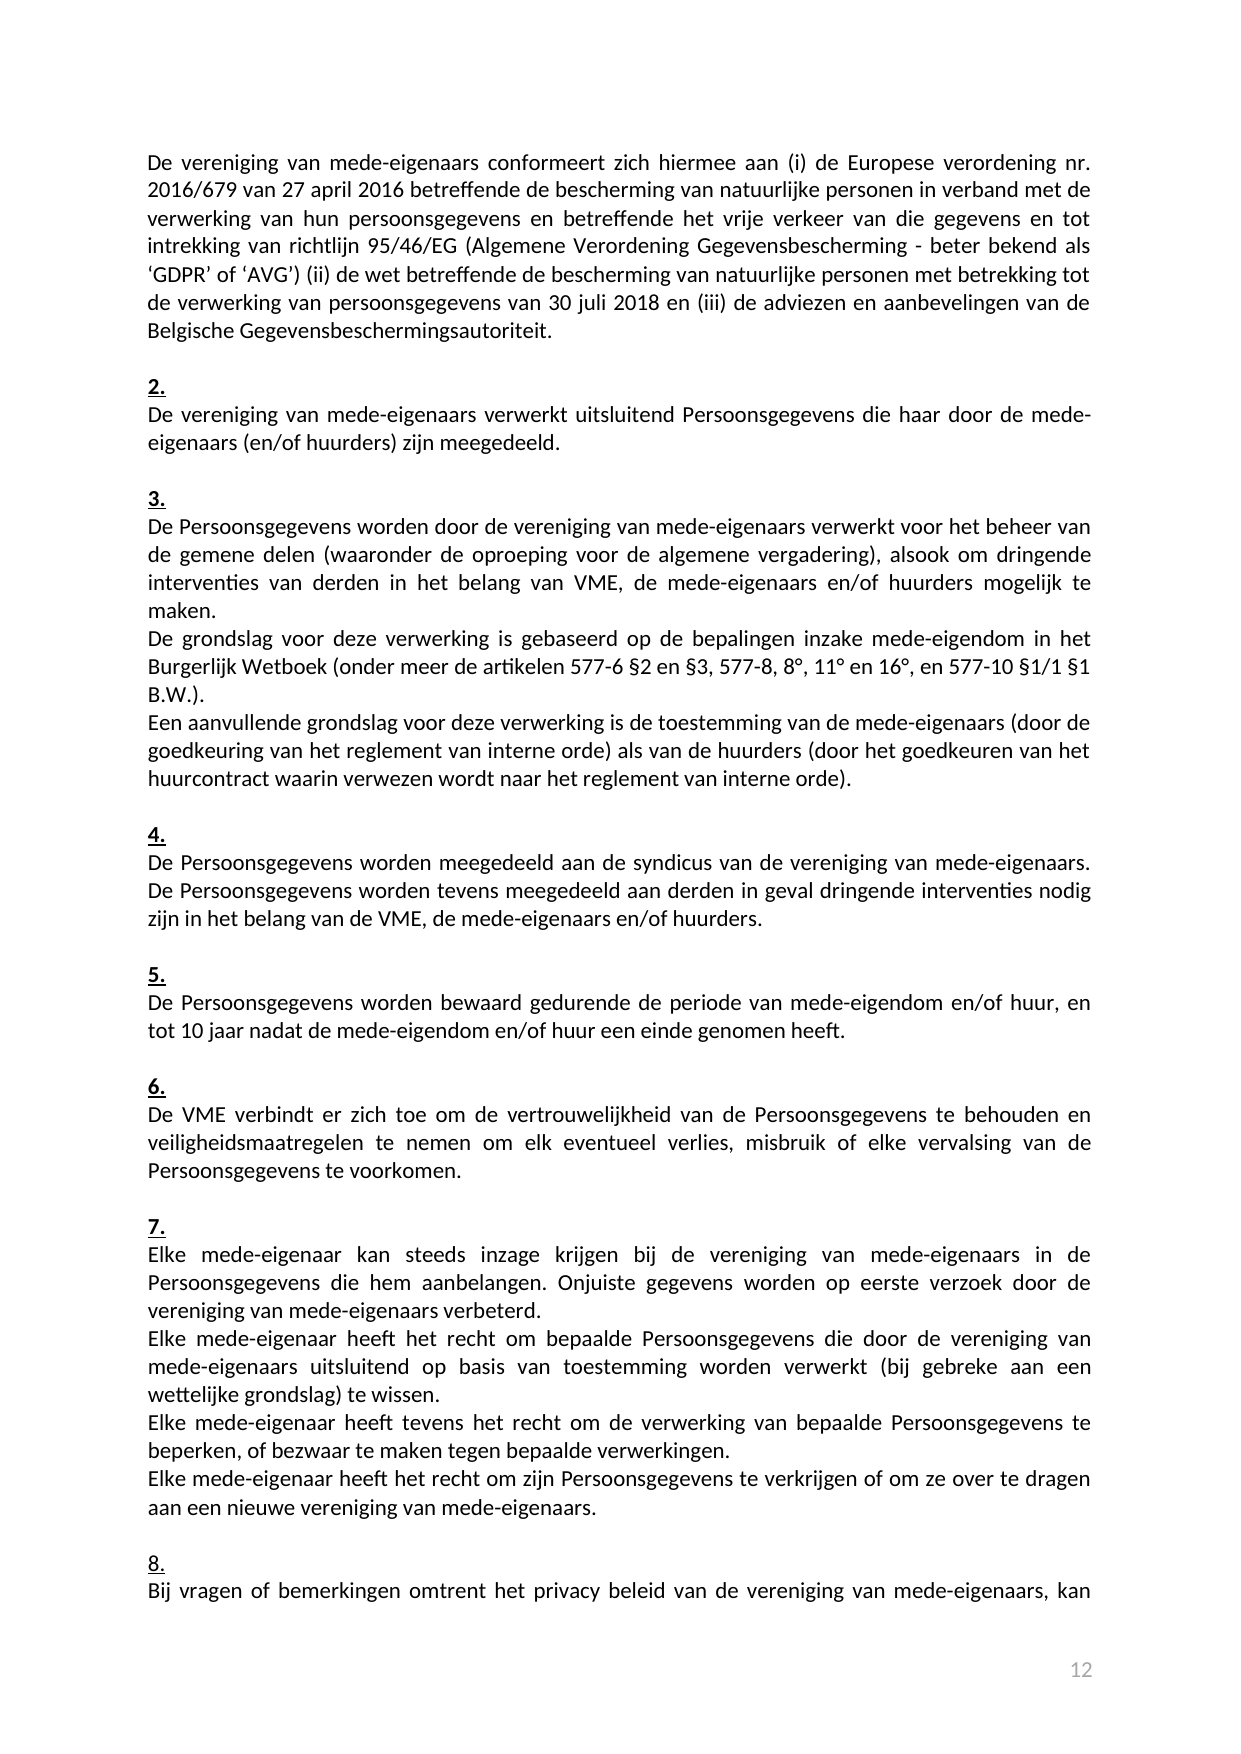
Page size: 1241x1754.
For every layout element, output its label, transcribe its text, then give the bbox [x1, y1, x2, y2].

text 4. De Persoonsgegevens worden meegedeeld aan de syndicus van de vereniging van mede-eigenaars. De Persoonsgegevens worden tevens meegedeeld aan derden in geval dringende interventies nodig zijn in het belang van de VME, de mede-eigenaars en/of huurders. [148, 820, 1093, 932]
text De grondslag voor deze verwerking is gebaseerd op de bepalingen inzake mede-eigendom in het Burgerlijk Wetboek (onder meer de artikelen 577-6 §2 en §3, 577-8, 8°, 11° en 16°, en 577-10 §1/1 §1 B.W.). [148, 624, 1093, 708]
text 3. De Persoonsgegevens worden door de vereniging van mede-eigenaars verwerkt voor het beheer van de gemene delen (waaronder de oproeping voor de algemene vergadering), alsook om dringende interventies van derden in het belang van VME, de mede-eigenaars en/of huurders mogelijk te maken. [148, 484, 1093, 624]
text 6. De VME verbindt er zich toe om de vertrouwelijkheid van de Persoonsgegevens te behouden en veiligheidsmaatregelen te nemen om elk eventueel verlies, misbruik of elke vervalsing van de Persoonsgegevens te voorkomen. [148, 1072, 1093, 1184]
text Elke mede-eigenaar heeft tevens het recht om de verwerking van bepaalde Persoonsgegevens te beperken, of bezwaar te maken tegen bepaalde verwerkingen. [148, 1408, 1093, 1464]
text Elke mede-eigenaar heeft het recht om zijn Persoonsgegevens te verkrijgen of om ze over te dragen aan een nieuwe vereniging van mede-eigenaars. [148, 1464, 1093, 1521]
text Elke mede-eigenaar heeft het recht om bepaalde Persoonsgegevens die door de vereniging van mede-eigenaars uitsluitend op basis van toestemming worden verwerkt (bij gebreke aan een wettelijke grondslag) te wissen. [148, 1324, 1093, 1408]
text 7. Elke mede-eigenaar kan steeds inzage krijgen bij de vereniging van mede-eigenaars in de Persoonsgegevens die hem aanbelangen. Onjuiste gegevens worden op eerste verzoek door de vereniging van mede-eigenaars verbeterd. [148, 1212, 1093, 1324]
text 5. De Persoonsgegevens worden bewaard gedurende de periode van mede-eigendom en/of huur, en tot 10 jaar nadat de mede-eigendom en/of huur een einde genomen heeft. [148, 960, 1093, 1044]
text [148, 1549, 1093, 1605]
text 2. De vereniging van mede-eigenaars verwerkt uitsluitend Persoonsgegevens die haar door de mede-eigenaars (en/of huurders) zijn meegedeeld. [148, 372, 1093, 456]
text Een aanvullende grondslag voor deze verwerking is de toestemming van de mede-eigenaars (door de goedkeuring van het reglement van interne orde) als van de huurders (door het goedkeuren van het huurcontract waarin verwezen wordt naar het reglement van interne orde). [148, 708, 1093, 792]
text De vereniging van mede-eigenaars conformeert zich hiermee aan (i) de Europese verordening nr. 2016/679 van 27 april 2016 betreffende de bescherming van natuurlijke personen in verband met de verwerking van hun persoonsgegevens en betreffende het vrije verkeer van die gegevens en tot intrekking van richtlijn 95/46/EG (Algemene Verordening Gegevensbescherming - beter bekend als ‘GDPR’ of ‘AVG’) (ii) de wet betreffende de bescherming van natuurlijke personen met betrekking tot de verwerking van persoonsgegevens van 30 juli 2018 en (iii) de adviezen en aanbevelingen van de Belgische Gegevensbeschermingsautoriteit. [147, 148, 1093, 344]
